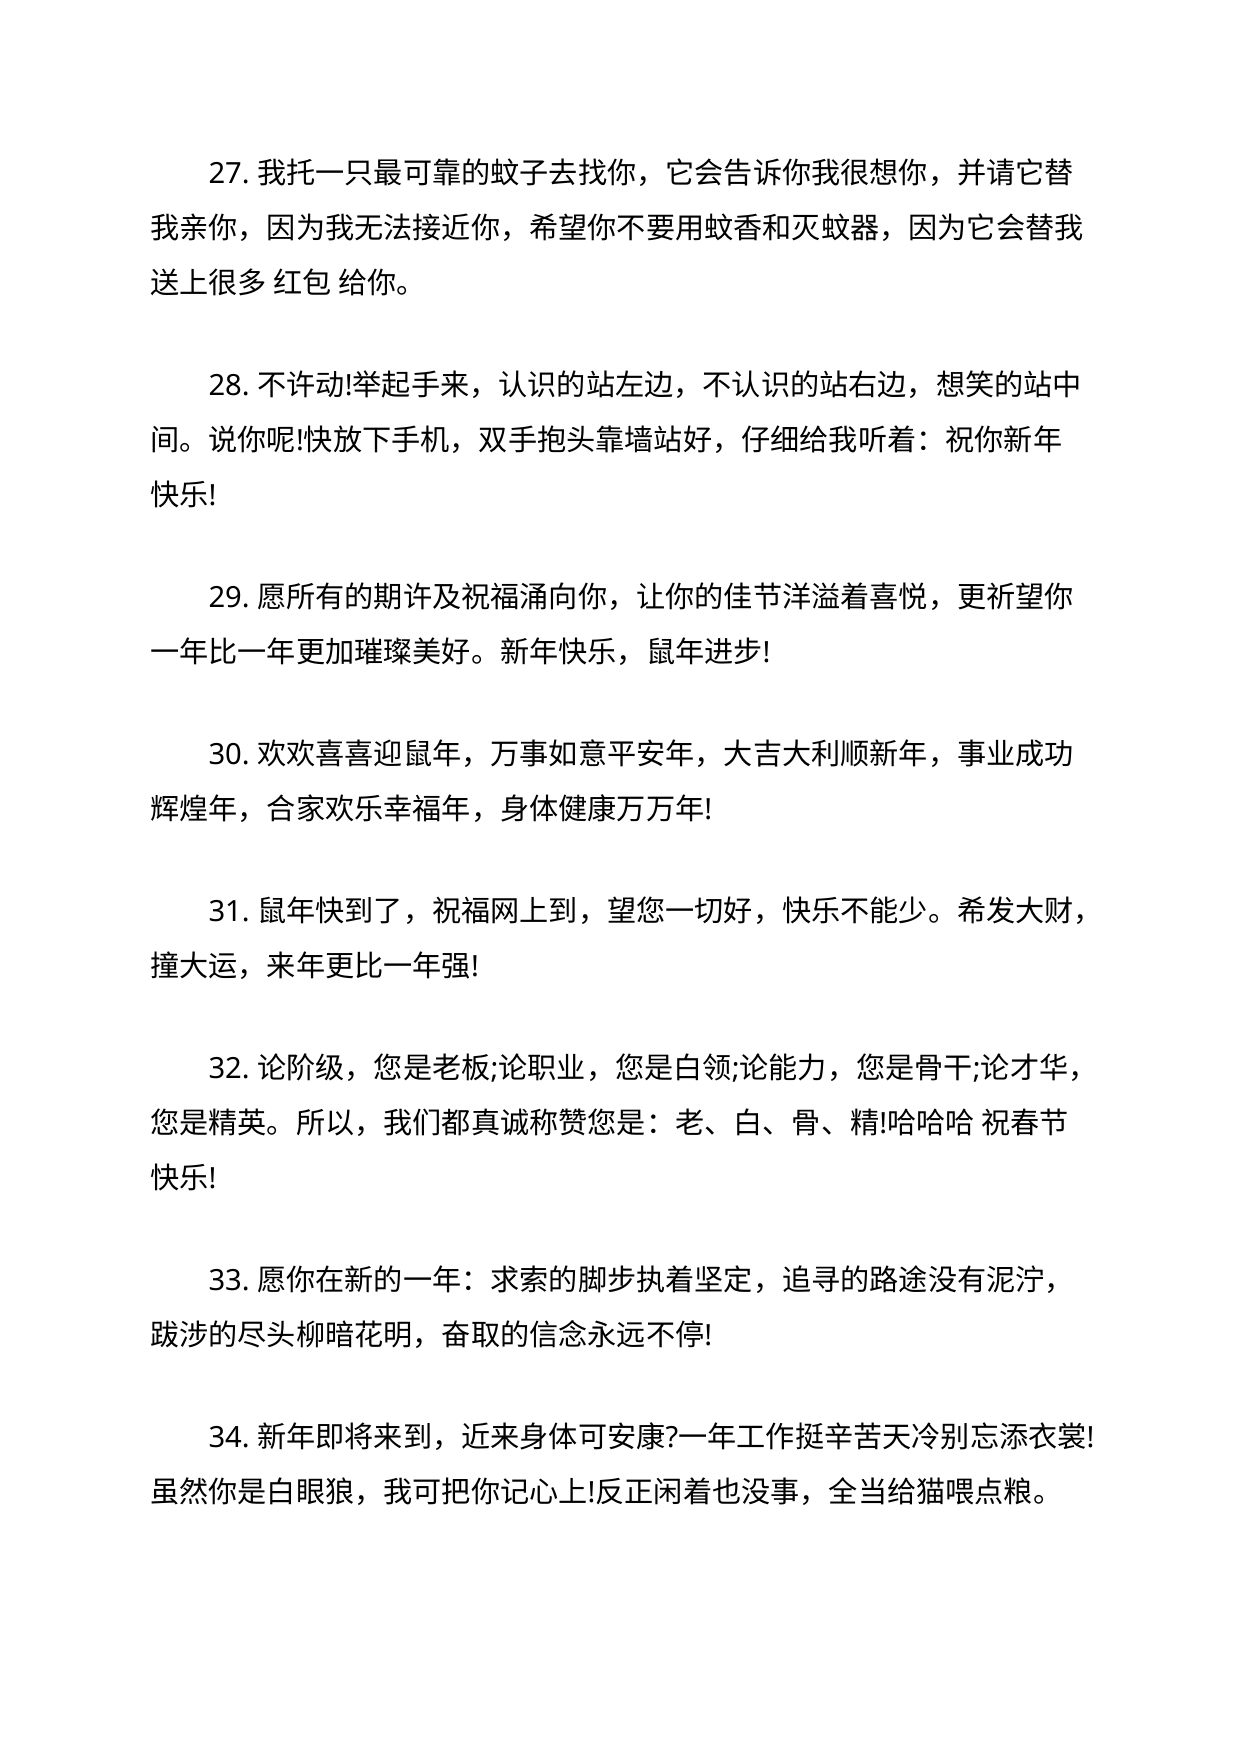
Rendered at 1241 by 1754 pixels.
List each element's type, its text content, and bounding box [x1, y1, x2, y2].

text 28. 不许动!举起手来，认识的站左边，不认识的站右边，想笑的站中间。说你呢!快放下手机，双手抱头靠墙站好，仔细给我听着：祝你新年快乐! [150, 362, 1090, 514]
text 33. 愿你在新的一年：求索的脚步执着坚定，追寻的路途没有泥泞，跋涉的尽头柳暗花明，奋取的信念永远不停! [150, 1257, 1090, 1354]
text 30. 欢欢喜喜迎鼠年，万事如意平安年，大吉大利顺新年，事业成功辉煌年，合家欢乐幸福年，身体健康万万年! [150, 731, 1090, 828]
text 29. 愿所有的期许及祝福涌向你，让你的佳节洋溢着喜悦，更祈望你一年比一年更加璀璨美好。新年快乐，鼠年进步! [150, 574, 1090, 671]
text 31. 鼠年快到了，祝福网上到，望您一切好，快乐不能少。希发大财，撞大运，来年更比一年强! [150, 888, 1090, 985]
text 34. 新年即将来到，近来身体可安康?一年工作挺辛苦天冷别忘添衣裳!虽然你是白眼狼，我可把你记心上!反正闲着也没事，全当给猫喂点粮。 [150, 1413, 1090, 1511]
text 27. 我托一只最可靠的蚊子去找你，它会告诉你我很想你，并请它替我亲你，因为我无法接近你，希望你不要用蚊香和灭蚊器，因为它会替我送上很多 红包 给你。 [150, 150, 1090, 302]
text 32. 论阶级，您是老板;论职业，您是白领;论能力，您是骨干;论才华，您是精英。所以，我们都真诚称赞您是：老、白、骨、精!哈哈哈 祝春节快乐! [150, 1044, 1090, 1197]
